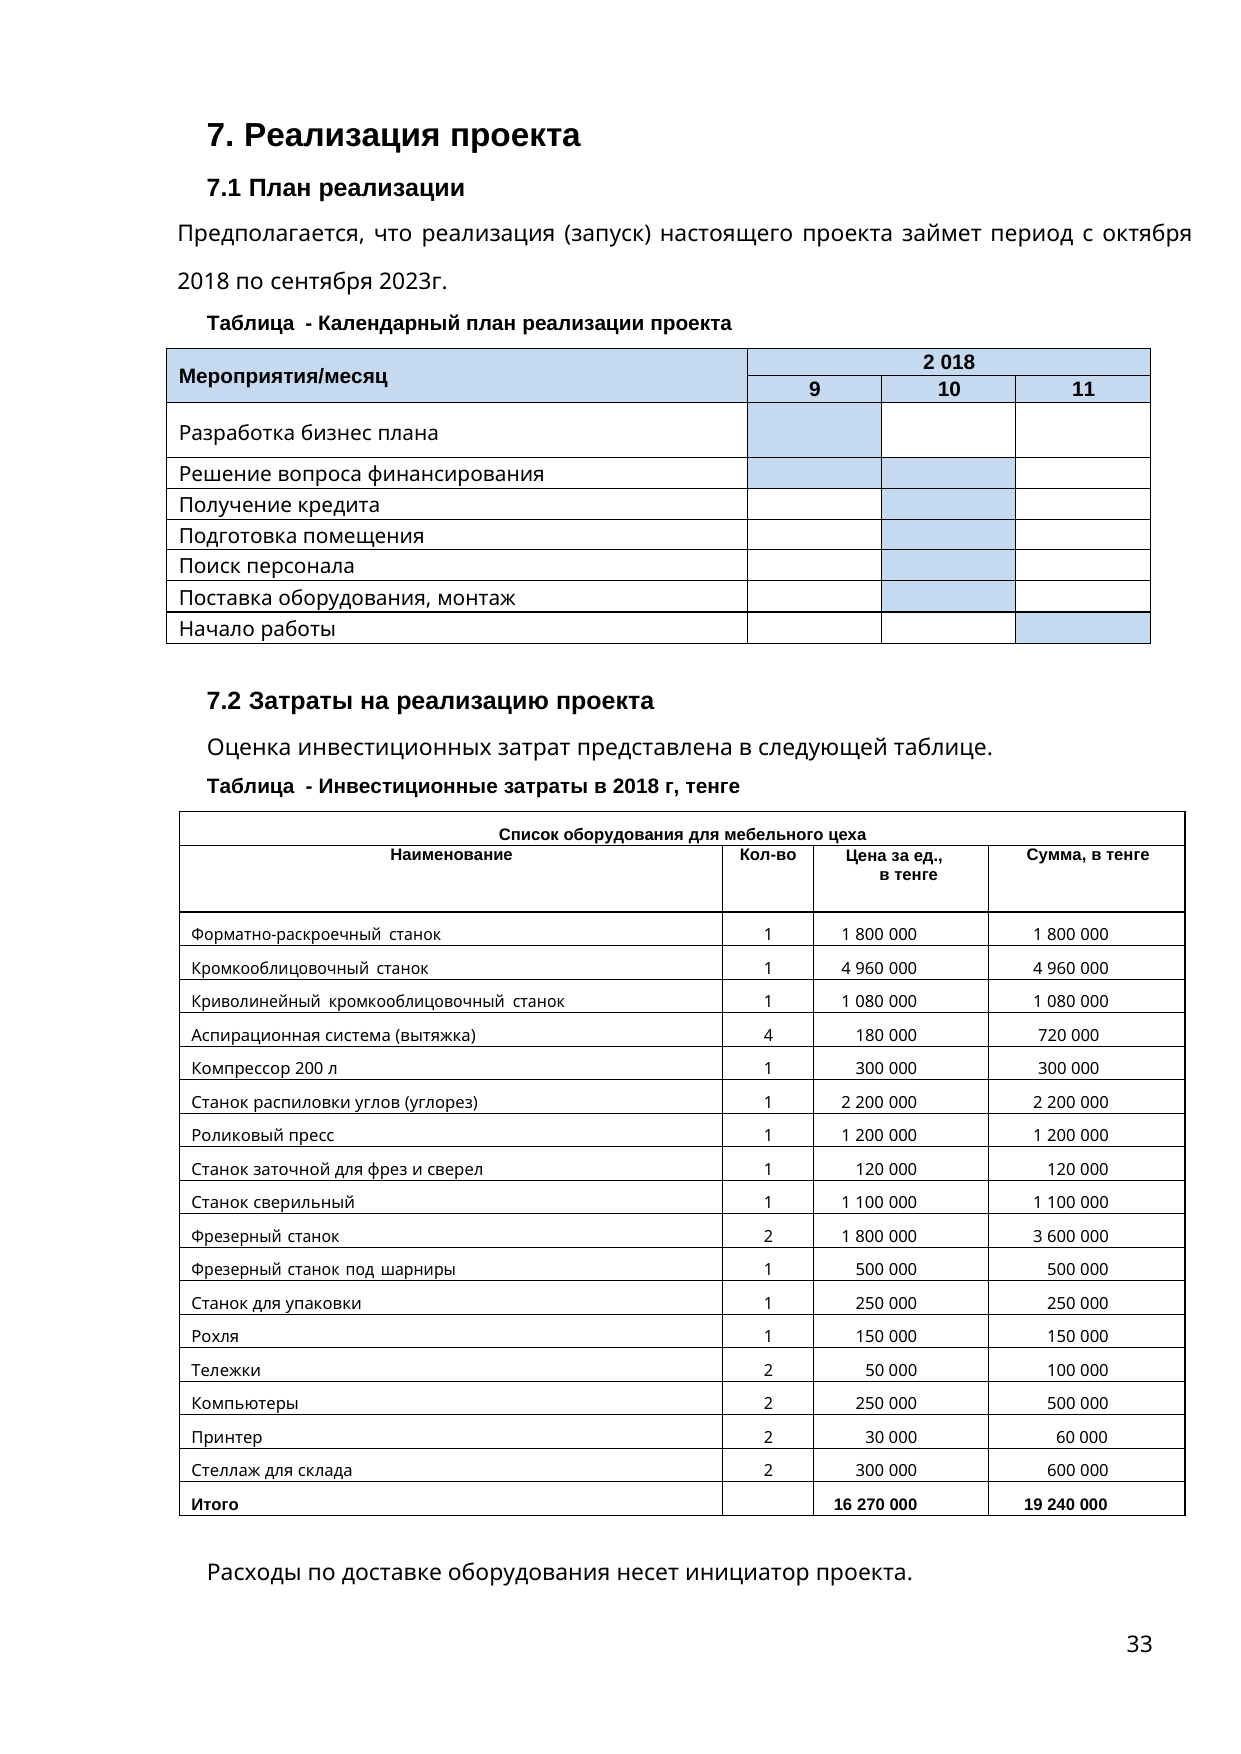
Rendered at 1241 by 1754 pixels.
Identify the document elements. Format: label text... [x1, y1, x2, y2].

table_cell [882, 581, 1015, 611]
table_cell 1 [723, 913, 813, 945]
table_cell 4 [723, 1013, 813, 1046]
table_cell 250 000 [814, 1281, 988, 1314]
table_cell 1 800 000 [989, 913, 1184, 945]
table_cell 1 080 000 [814, 980, 988, 1012]
table_cell 4 960 000 [989, 946, 1184, 979]
table_cell [882, 458, 1015, 488]
table_cell 720 000 [989, 1013, 1184, 1046]
table_cell 500 000 [989, 1248, 1184, 1280]
table_cell 1 [723, 1181, 813, 1213]
table_cell [1016, 613, 1150, 643]
table_cell Поставка оборудования, монтаж [167, 581, 747, 611]
table_cell [748, 550, 881, 580]
text Расходы по доставке оборудования несет инициатор проекта. [207, 1556, 1228, 1587]
table_cell Станок заточной для фрез и сверел [180, 1147, 722, 1180]
table_header Список оборудования для мебельного цеха [180, 812, 1184, 844]
text Таблица - Инвестиционные затраты в 2018 г, тенге [207, 774, 1228, 798]
table_cell 2 200 000 [989, 1080, 1184, 1112]
table_cell 250 000 [814, 1382, 988, 1414]
table_cell 11 [1016, 376, 1150, 402]
table_cell 500 000 [989, 1382, 1184, 1414]
table_cell 1 [723, 1114, 813, 1146]
table_cell Аспирационная система (вытяжка) [180, 1013, 722, 1046]
table_cell [748, 613, 881, 643]
table_cell 1 [723, 1047, 813, 1079]
table_cell Станок распиловки углов (углорез) [180, 1080, 722, 1112]
table_cell 2 200 000 [814, 1080, 988, 1112]
table_cell 1 080 000 [989, 980, 1184, 1012]
table_cell 150 000 [989, 1315, 1184, 1347]
table_cell Поиск персонала [167, 550, 747, 580]
table_cell 2 [723, 1348, 813, 1381]
table_cell 50 000 [814, 1348, 988, 1381]
table_cell Компьютеры [180, 1382, 722, 1414]
table_cell 600 000 [989, 1449, 1184, 1481]
table_cell [882, 613, 1015, 643]
table_cell 1 800 000 [814, 913, 988, 945]
table_cell 1 [723, 946, 813, 979]
table_cell [882, 520, 1015, 549]
table_cell 1 [723, 1080, 813, 1112]
table_cell [1016, 520, 1150, 549]
table_cell Кромкооблицовочный станок [180, 946, 722, 979]
table_cell Наименование [180, 846, 722, 911]
table_cell 300 000 [814, 1449, 988, 1481]
table_cell 1 100 000 [989, 1181, 1184, 1213]
table_cell 1 200 000 [814, 1114, 988, 1146]
table_cell Тележки [180, 1348, 722, 1381]
table_cell [1016, 581, 1150, 611]
table_cell [723, 1482, 813, 1515]
table_cell Подготовка помещения [167, 520, 747, 549]
text Таблица - Календарный план реализации проекта [207, 313, 1228, 335]
table_header 2 018 [748, 349, 1150, 375]
table_cell [882, 489, 1015, 519]
table_cell Разработка бизнес плана [167, 403, 747, 457]
table_cell 9 [748, 376, 881, 402]
table_cell [748, 520, 881, 549]
table_cell 250 000 [989, 1281, 1184, 1314]
table_cell [748, 489, 881, 519]
table_cell Фрезерный станок под шарниры [180, 1248, 722, 1280]
table_cell 120 000 [814, 1147, 988, 1180]
table_cell 30 000 [814, 1415, 988, 1448]
table_cell 16 270 000 [814, 1482, 988, 1515]
subtitle Реализация проекта [206, 115, 1228, 153]
table_cell 19 240 000 [989, 1482, 1184, 1515]
table_cell 60 000 [989, 1415, 1184, 1448]
table_cell 300 000 [989, 1047, 1184, 1079]
table_cell Фрезерный станок [180, 1214, 722, 1247]
table_cell 2 [723, 1449, 813, 1481]
table_cell 100 000 [989, 1348, 1184, 1381]
table_cell Станок сверильный [180, 1181, 722, 1213]
table_cell 2 [723, 1214, 813, 1247]
table_cell 500 000 [814, 1248, 988, 1280]
table_cell Компрессор 200 л [180, 1047, 722, 1079]
table_cell Получение кредита [167, 489, 747, 519]
table_cell [882, 403, 1015, 457]
table_cell Принтер [180, 1415, 722, 1448]
table_cell 1 [723, 980, 813, 1012]
table_header Мероприятия/месяц [167, 349, 747, 402]
table_cell 3 600 000 [989, 1214, 1184, 1247]
table_cell 1 100 000 [814, 1181, 988, 1213]
table_cell Криволинейный кромкооблицовочный станок [180, 980, 722, 1012]
table_cell [882, 550, 1015, 580]
table_cell [1016, 458, 1150, 488]
table_cell Решение вопроса финансирования [167, 458, 747, 488]
table_cell 1 [723, 1248, 813, 1280]
table_cell Форматно-раскроечный станок [180, 913, 722, 945]
table_cell Стеллаж для склада [180, 1449, 722, 1481]
table_cell Роликовый пресс [180, 1114, 722, 1146]
table_cell Рохля [180, 1315, 722, 1347]
subtitle План реализации [206, 173, 1228, 201]
table_cell Сумма, в тенге [989, 846, 1184, 911]
table_cell Кол-во [723, 846, 813, 911]
table_cell [748, 458, 881, 488]
table_cell 2 [723, 1382, 813, 1414]
table_cell 150 000 [814, 1315, 988, 1347]
table_cell 10 [882, 376, 1015, 402]
table_cell [1016, 403, 1150, 457]
table_cell Начало работы [167, 613, 747, 643]
table_cell 2 [723, 1415, 813, 1448]
table_cell 1 [723, 1147, 813, 1180]
table_cell [1016, 550, 1150, 580]
table_cell 120 000 [989, 1147, 1184, 1180]
table_cell 1 200 000 [989, 1114, 1184, 1146]
table_cell [1016, 489, 1150, 519]
table_cell 4 960 000 [814, 946, 988, 979]
table_cell 1 [723, 1315, 813, 1347]
table_cell Станок для упаковки [180, 1281, 722, 1314]
text Оценка инвестиционных затрат представлена в следующей таблице. [207, 731, 1228, 762]
text Предполагается, что реализация (запуск) настоящего проекта займет период с октября 2018 по сентября 2023г. [177, 217, 1198, 296]
subtitle Затраты на реализацию проекта [206, 686, 1228, 714]
table_cell Цена за ед., в тенге [814, 846, 988, 911]
table_cell [748, 403, 881, 457]
table_cell 1 800 000 [814, 1214, 988, 1247]
table_cell Итого [180, 1482, 722, 1515]
table_cell 300 000 [814, 1047, 988, 1079]
table_cell [748, 581, 881, 611]
table_cell 1 [723, 1281, 813, 1314]
table_cell 180 000 [814, 1013, 988, 1046]
